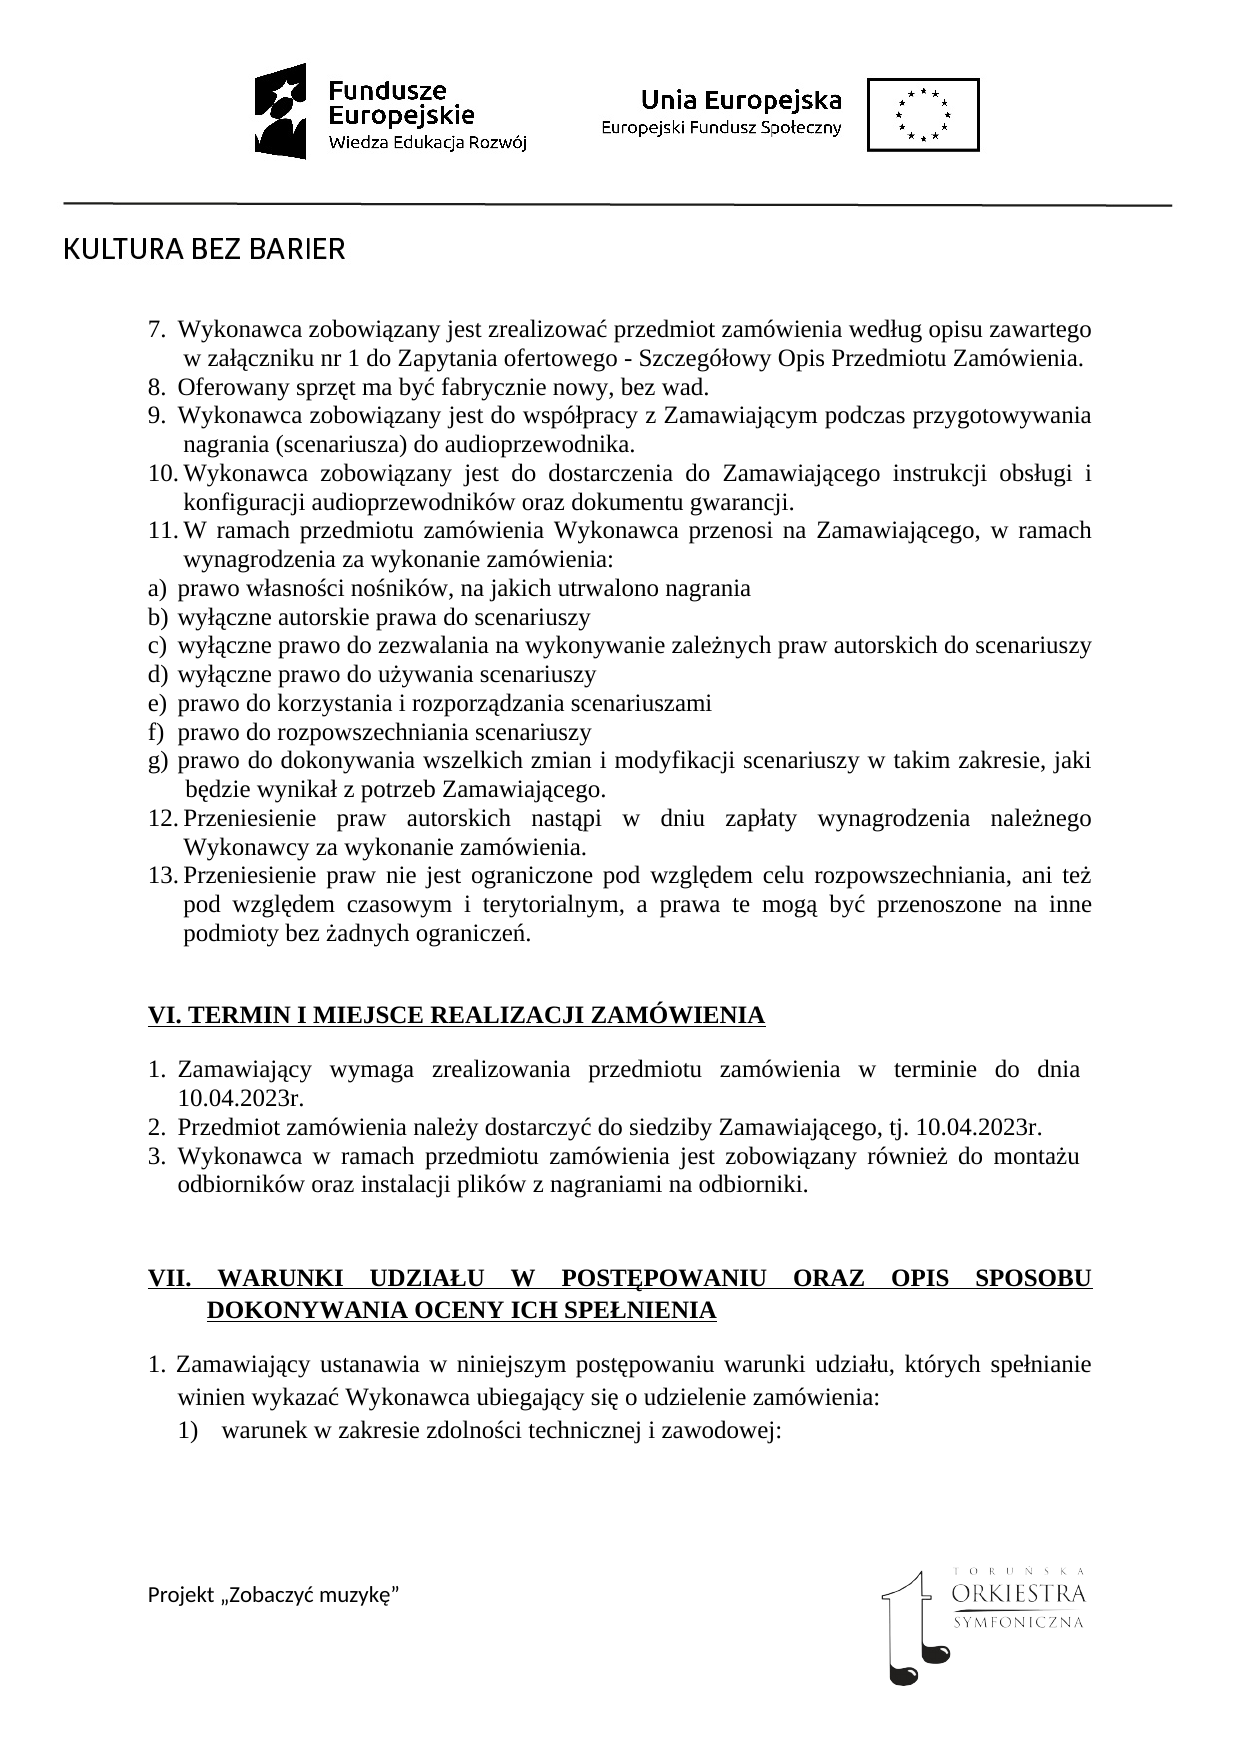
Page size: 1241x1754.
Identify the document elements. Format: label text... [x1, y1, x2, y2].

picture [1, 10, 1234, 1752]
list Zamawiający wymaga zrealizowania przedmiotu zamówienia w terminie do dnia 10.04.2023r. [148, 1054, 1081, 1112]
text VII. WARUNKI UDZIAŁU W POSTĘPOWANIU ORAZ OPIS SPOSOBU DOKONYWANIA OCENY ICH SPEŁNIENIA [148, 1263, 1093, 1288]
text 1. Zamawiający ustanawia w niniejszym postępowaniu warunki udziału, których spełnianie winien wykazać Wykonawca ubiegający się o udzielenie zamówienia: [148, 1349, 1093, 1411]
list wyłączne prawo do używania scenariuszy [148, 659, 1093, 688]
text VI. TERMIN I MIEJSCE REALIZACJI ZAMÓWIENIA [148, 1001, 1093, 1029]
list Wykonawca zobowiązany jest do dostarczenia do Zamawiającego instrukcji obsługi i konfiguracji audioprzewodników oraz dokumentu gwarancji. [148, 458, 1093, 516]
text VII. WARUNKI UDZIAŁU W POSTĘPOWANIU ORAZ OPIS SPOSOBU DOKONYWANIA OCENY ICH SPEŁNIENIA [148, 1289, 1093, 1324]
list Przeniesienie praw autorskich nastąpi w dniu zapłaty wynagrodzenia należnego Wykonawcy za wykonanie zamówienia. [148, 803, 1093, 861]
list wyłączne prawo do zezwalania na wykonywanie zależnych praw autorskich do scenariuszy [148, 631, 1093, 659]
list Oferowany sprzęt ma być fabrycznie nowy, bez wad. [148, 372, 1093, 401]
list wyłączne autorskie prawa do scenariuszy [148, 602, 1093, 631]
list Wykonawca w ramach przedmiotu zamówienia jest zobowiązany również do montażu odbiorników oraz instalacji plików z nagraniami na odbiorniki. [148, 1141, 1081, 1198]
list prawo własności nośników, na jakich utrwalono nagrania [148, 573, 1093, 602]
list prawo do dokonywania wszelkich zmian i modyfikacji scenariuszy w takim zakresie, jaki będzie wynikał z potrzeb Zamawiającego. [148, 746, 1093, 803]
text 1) warunek w zakresie zdolności technicznej i zawodowej: [177, 1416, 1093, 1444]
list prawo do rozpowszechniania scenariuszy [148, 717, 1093, 746]
list prawo do korzystania i rozporządzania scenariuszami [148, 688, 1093, 717]
list Przeniesienie praw nie jest ograniczone pod względem celu rozpowszechniania, ani też pod względem czasowym i terytorialnym, a prawa te mogą być przenoszone na inne podmioty bez żadnych ograniczeń. [148, 861, 1093, 947]
list Wykonawca zobowiązany jest zrealizować przedmiot zamówienia według opisu zawartego w załączniku nr 1 do Zapytania ofertowego - Szczegółowy Opis Przedmiotu Zamówienia. [148, 314, 1093, 372]
list Wykonawca zobowiązany jest do współpracy z Zamawiającym podczas przygotowywania nagrania (scenariusza) do audioprzewodnika. [148, 401, 1093, 458]
list W ramach przedmiotu zamówienia Wykonawca przenosi na Zamawiającego, w ramach wynagrodzenia za wykonanie zamówienia: [148, 516, 1093, 573]
list Przedmiot zamówienia należy dostarczyć do siedziby Zamawiającego, tj. 10.04.2023r. [148, 1112, 1081, 1141]
